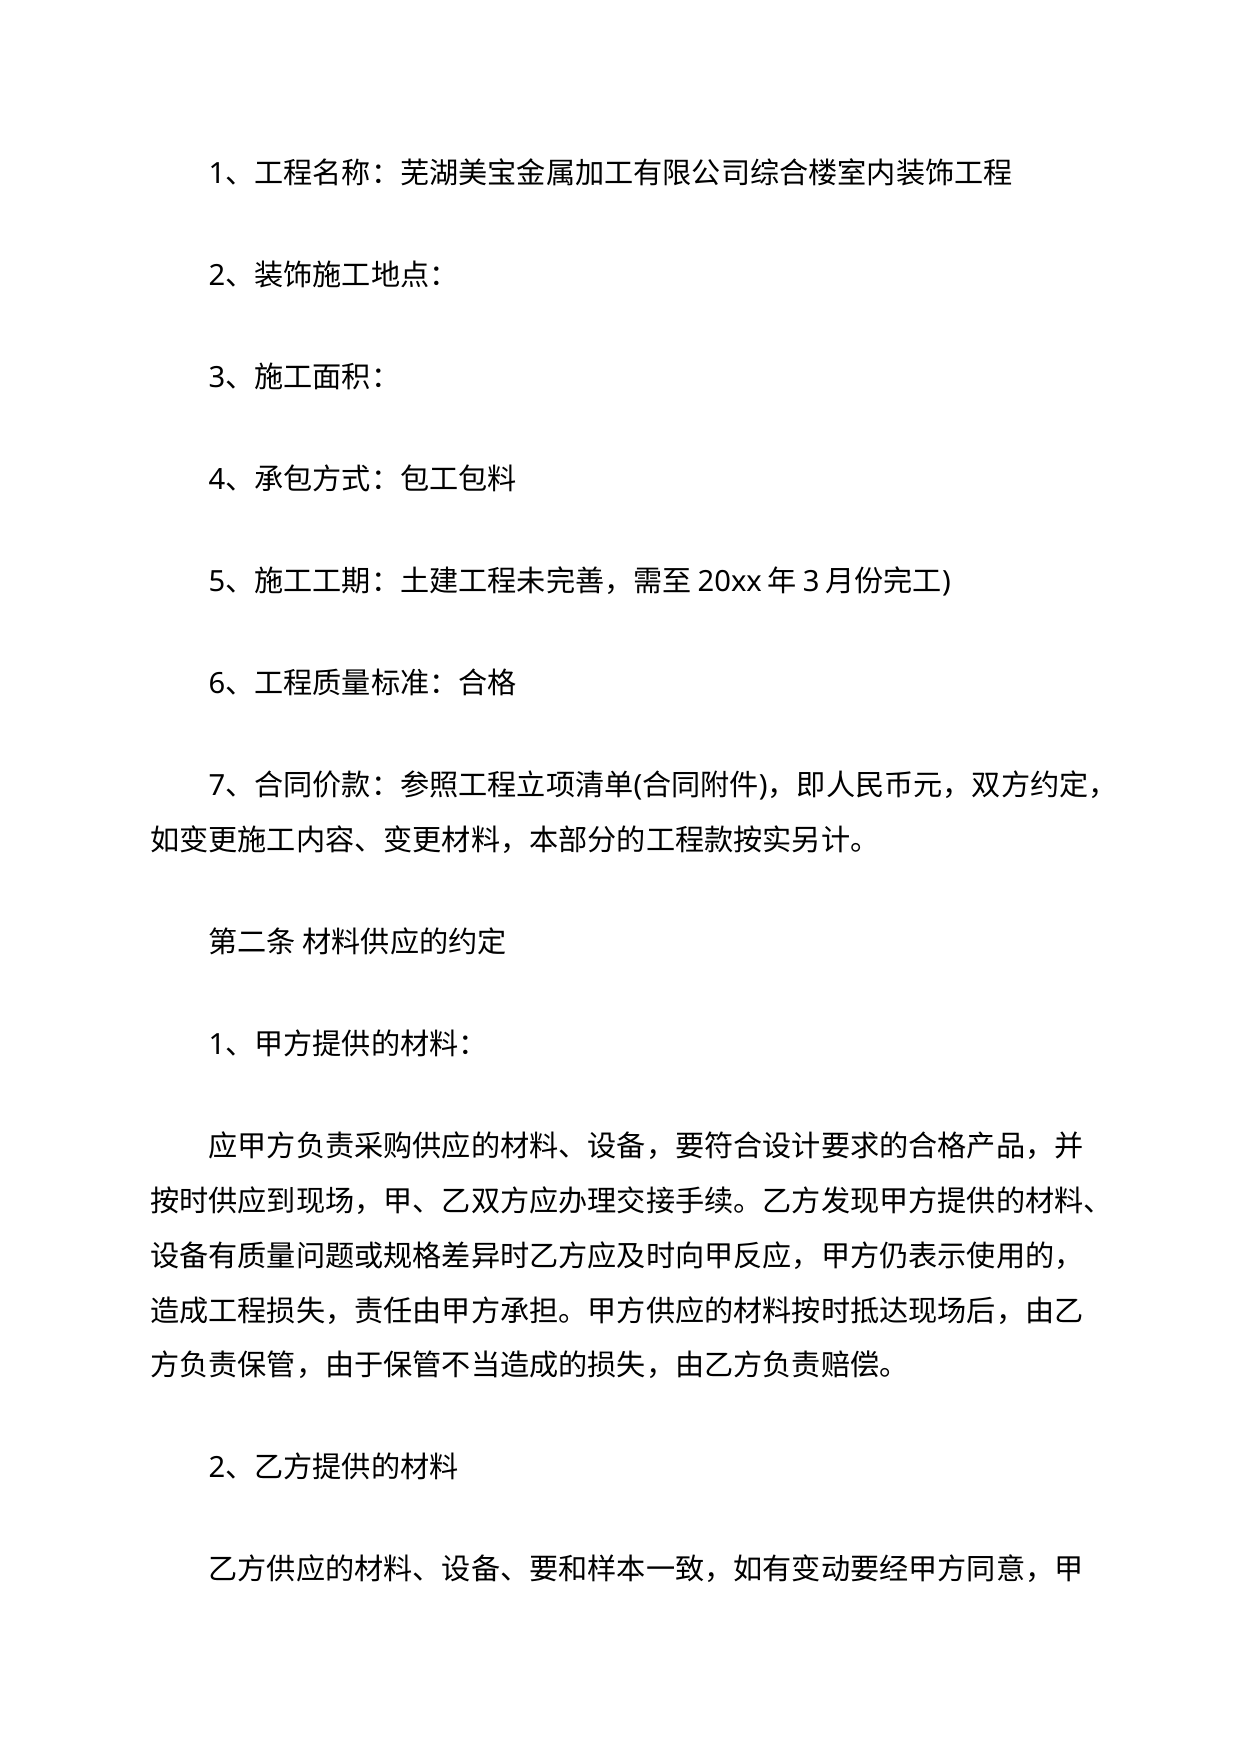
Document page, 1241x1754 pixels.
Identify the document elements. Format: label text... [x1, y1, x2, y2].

text 5、施工工期：土建工程未完善，需至20xx年3月份完工) [150, 558, 1090, 600]
text 4、承包方式：包工包料 [150, 456, 1090, 498]
text 应甲方负责采购供应的材料、设备，要符合设计要求的合格产品，并按时供应到现场，甲、乙双方应办理交接手续。乙方发现甲方提供的材料、设备有质量问题或规格差异时乙方应及时向甲反应，甲方仍表示使用的，造成工程损失，责任由甲方承担。甲方供应的材料按时抵达现场后，由乙方负责保管，由于保管不当造成的损失，由乙方负责赔偿。 [150, 1122, 1090, 1384]
text 7、合同价款：参照工程立项清单(合同附件)，即人民币元，双方约定，如变更施工内容、变更材料，本部分的工程款按实另计。 [150, 762, 1090, 859]
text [150, 1546, 1090, 1588]
text 第二条 材料供应的约定 [150, 919, 1090, 961]
text 1、工程名称：芜湖美宝金属加工有限公司综合楼室内装饰工程 [150, 150, 1090, 192]
text 1、甲方提供的材料： [150, 1020, 1090, 1063]
text 2、乙方提供的材料 [150, 1444, 1090, 1486]
text 6、工程质量标准：合格 [150, 660, 1090, 702]
text 3、施工面积： [150, 354, 1090, 396]
text 2、装饰施工地点： [150, 252, 1090, 294]
